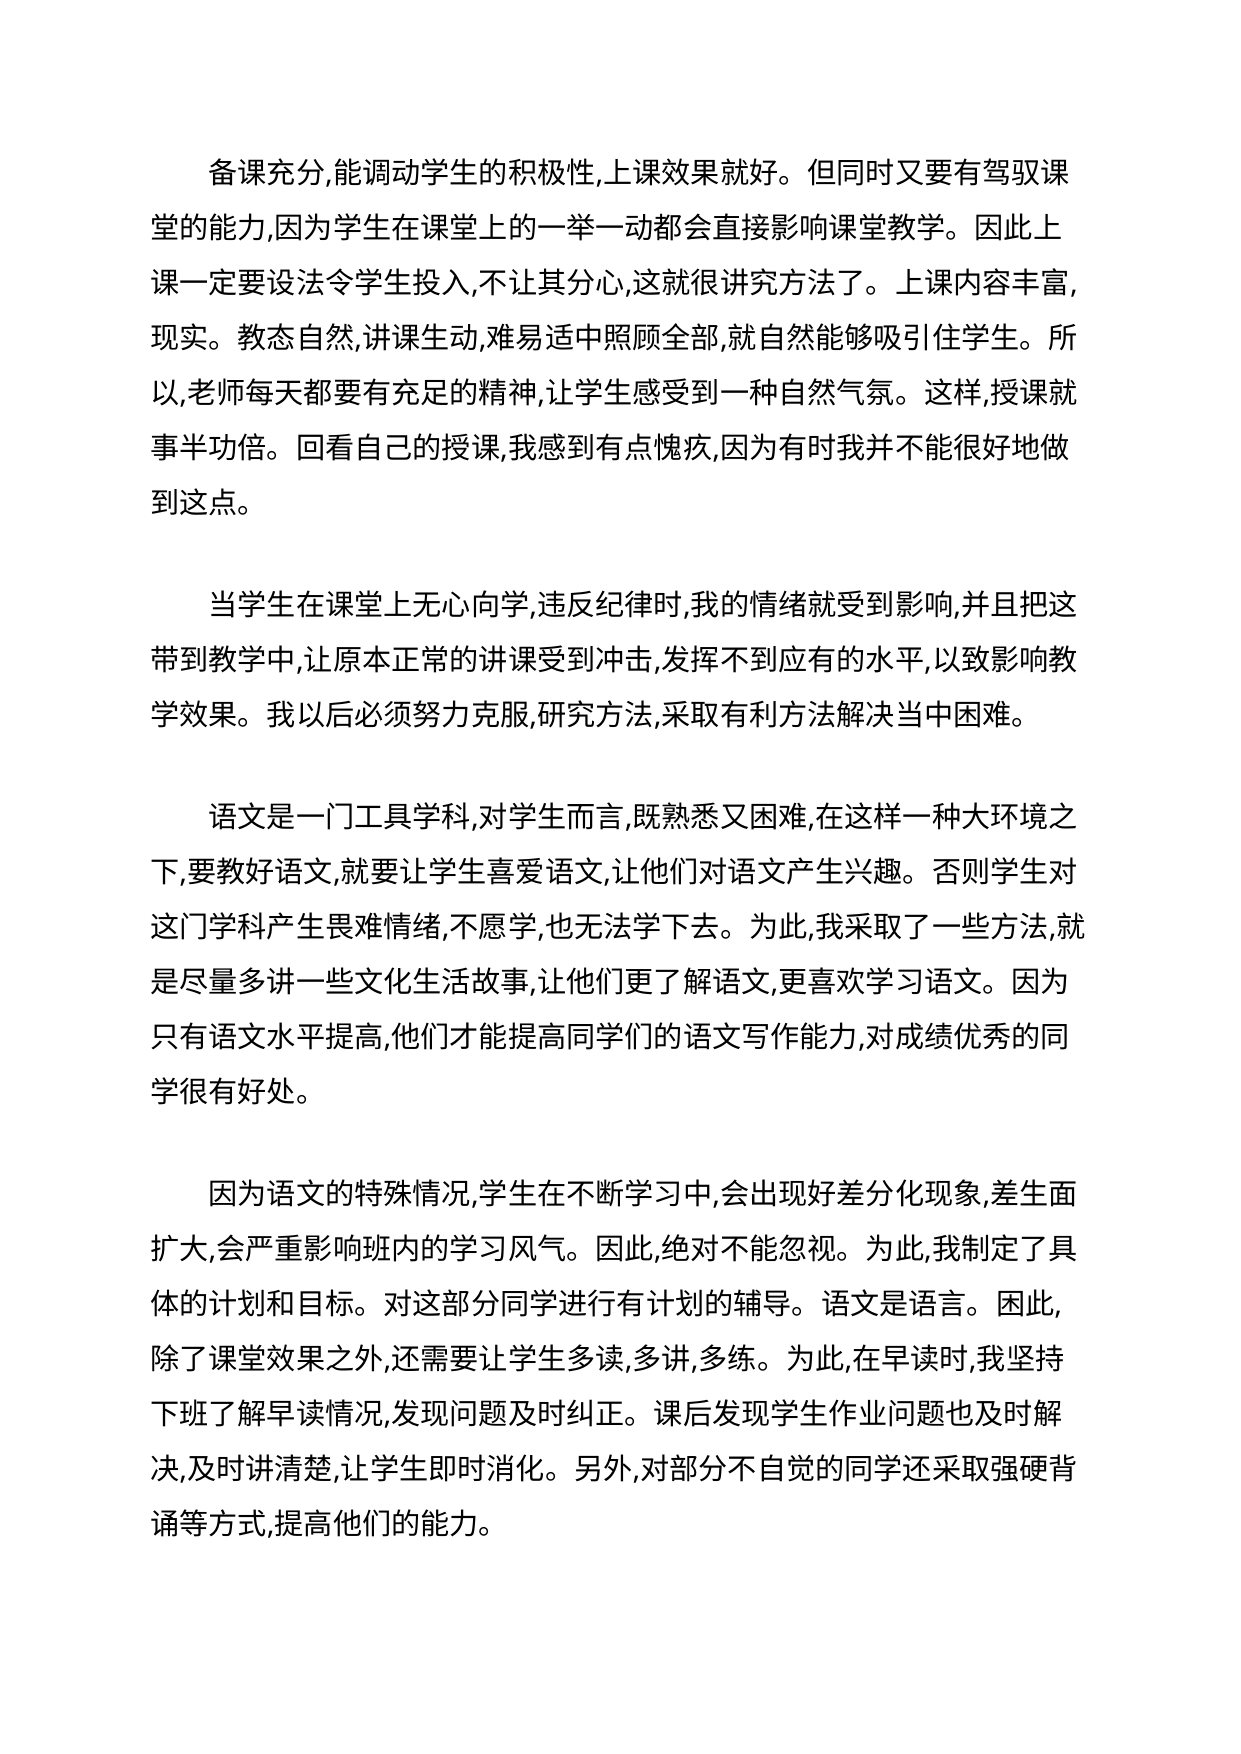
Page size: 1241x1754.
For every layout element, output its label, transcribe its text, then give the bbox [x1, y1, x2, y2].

text 语文是一门工具学科,对学生而言,既熟悉又困难,在这样一种大环境之下,要教好语文,就要让学生喜爱语文,让他们对语文产生兴趣。否则学生对这门学科产生畏难情绪,不愿学,也无法学下去。为此,我采取了一些方法,就是尽量多讲一些文化生活故事,让他们更了解语文,更喜欢学习语文。因为只有语文水平提高,他们才能提高同学们的语文写作能力,对成绩优秀的同学很有好处。 [150, 794, 1090, 1111]
text 因为语文的特殊情况,学生在不断学习中,会出现好差分化现象,差生面扩大,会严重影响班内的学习风气。因此,绝对不能忽视。为此,我制定了具体的计划和目标。对这部分同学进行有计划的辅导。语文是语言。困此,除了课堂效果之外,还需要让学生多读,多讲,多练。为此,在早读时,我坚持下班了解早读情况,发现问题及时纠正。课后发现学生作业问题也及时解决,及时讲清楚,让学生即时消化。另外,对部分不自觉的同学还采取强硬背诵等方式,提高他们的能力。 [150, 1171, 1090, 1543]
text 当学生在课堂上无心向学,违反纪律时,我的情绪就受到影响,并且把这带到教学中,让原本正常的讲课受到冲击,发挥不到应有的水平,以致影响教学效果。我以后必须努力克服,研究方法,采取有利方法解决当中困难。 [150, 582, 1090, 734]
text 备课充分,能调动学生的积极性,上课效果就好。但同时又要有驾驭课堂的能力,因为学生在课堂上的一举一动都会直接影响课堂教学。因此上课一定要设法令学生投入,不让其分心,这就很讲究方法了。上课内容丰富,现实。教态自然,讲课生动,难易适中照顾全部,就自然能够吸引住学生。所以,老师每天都要有充足的精神,让学生感受到一种自然气氛。这样,授课就事半功倍。回看自己的授课,我感到有点愧疚,因为有时我并不能很好地做到这点。 [150, 150, 1090, 522]
